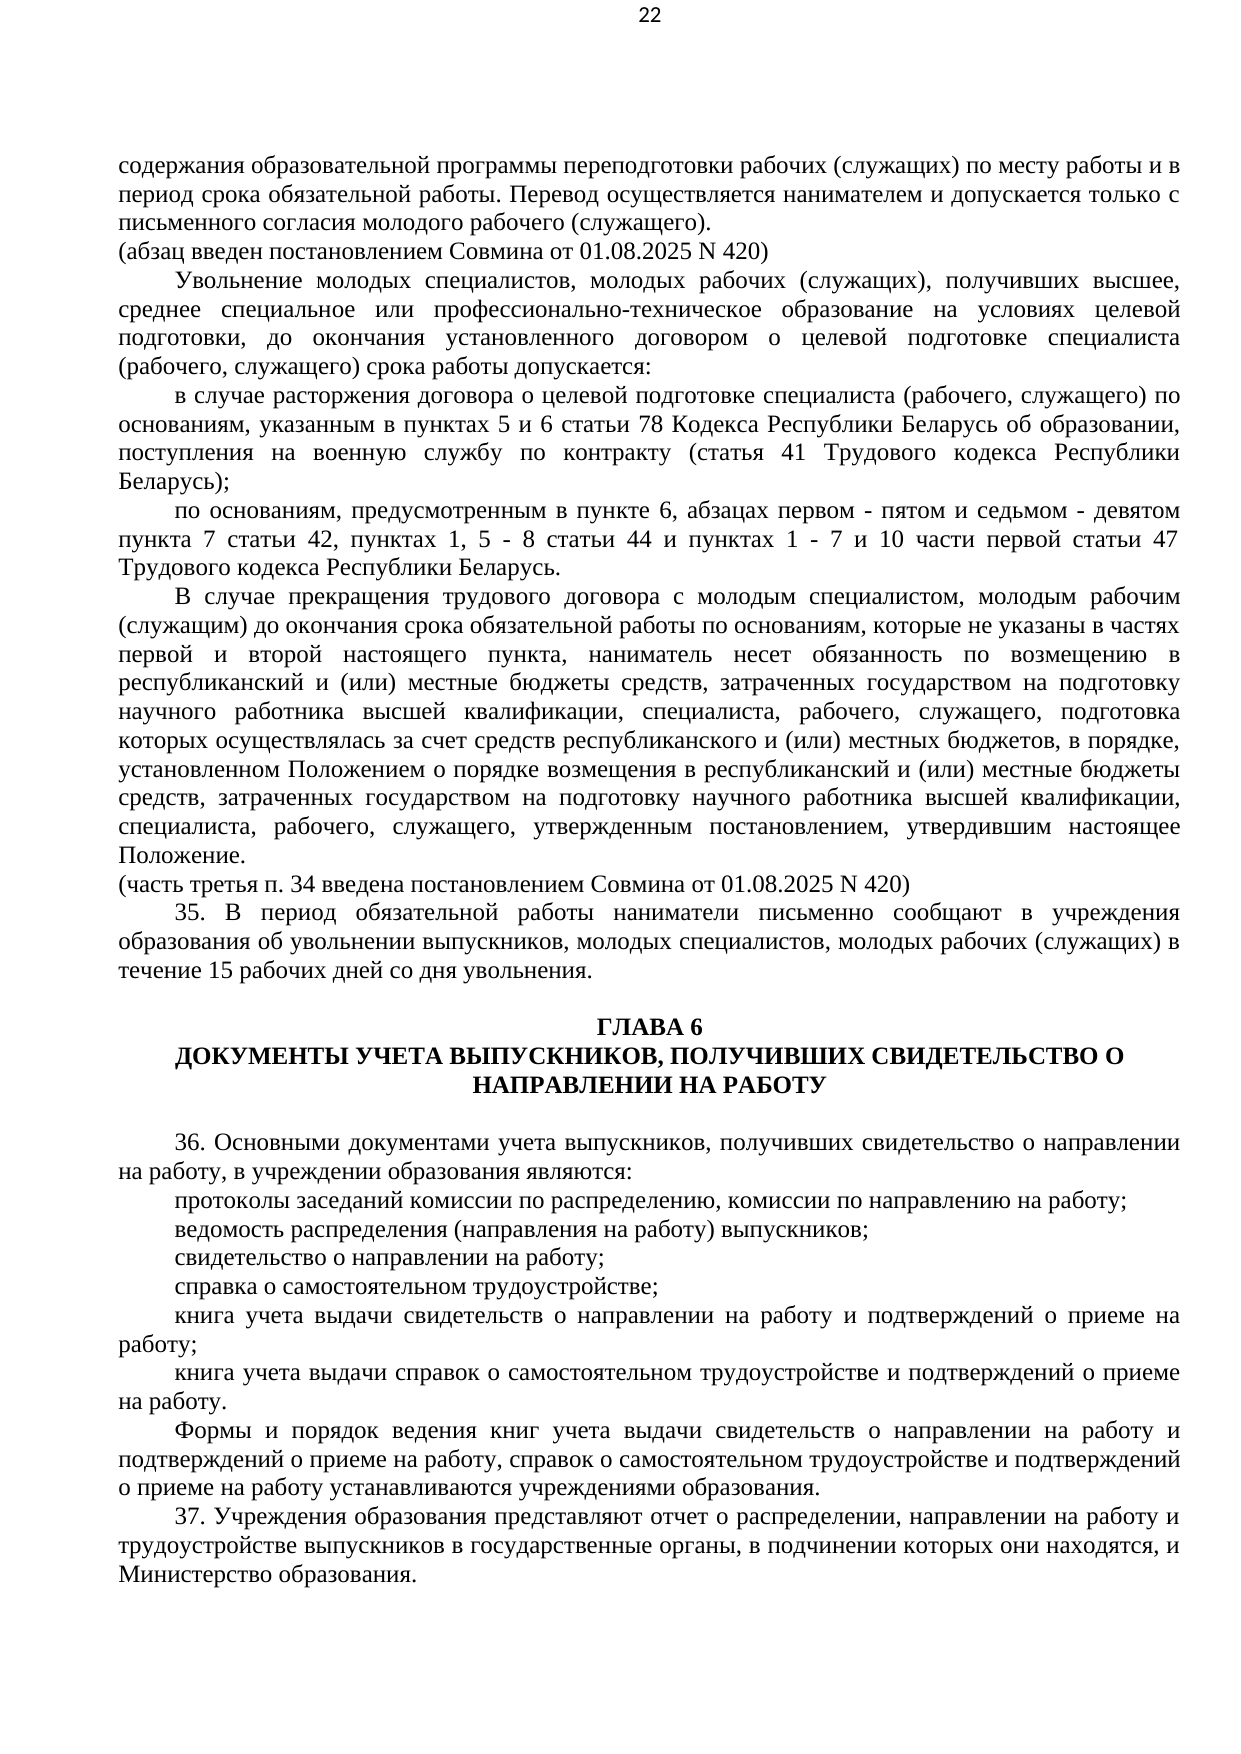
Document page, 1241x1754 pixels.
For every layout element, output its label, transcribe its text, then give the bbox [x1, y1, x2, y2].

text 36. Основными документами учета выпускников, получивших свидетельство о направлении на работу, в учреждении образования являются: [118, 1127, 1181, 1185]
text протоколы заседаний комиссии по распределению, комиссии по направлению на работу; [118, 1185, 1181, 1214]
text В случае прекращения трудового договора с молодым специалистом, молодым рабочим (служащим) до окончания срока обязательной работы по основаниям, которые не указаны в частях первой и второй настоящего пункта, наниматель несет обязанность по возмещению в республиканский и (или) местные бюджеты средств, затраченных государством на подготовку научного работника высшей квалификации, специалиста, рабочего, служащего, подготовка которых осуществлялась за счет средств республиканского и (или) местных бюджетов, в порядке, установленном Положением о порядке возмещения в республиканский и (или) местные бюджеты средств, затраченных государством на подготовку научного работника высшей квалификации, специалиста, рабочего, служащего, утвержденным постановлением, утвердившим настоящее Положение. [118, 581, 1181, 869]
text ведомость распределения (направления на работу) выпускников; [118, 1214, 1181, 1242]
text 37. Учреждения образования представляют отчет о распределении, направлении на работу и трудоустройстве выпускников в государственные органы, в подчинении которых они находятся, и Министерство образования. [118, 1501, 1181, 1587]
text ДОКУМЕНТЫ УЧЕТА ВЫПУСКНИКОВ, ПОЛУЧИВШИХ СВИДЕТЕЛЬСТВО О НАПРАВЛЕНИИ НА РАБОТУ [118, 1041, 1181, 1099]
text ГЛАВА 6 [118, 1012, 1181, 1041]
text Формы и порядок ведения книг учета выдачи свидетельств о направлении на работу и подтверждений о приеме на работу, справок о самостоятельном трудоустройстве и подтверждений о приеме на работу устанавливаются учреждениями образования. [118, 1415, 1181, 1501]
text по основаниям, предусмотренным в пункте 6, абзацах первом - пятом и седьмом - девятом пункта 7 статьи 42, пунктах 1, 5 - 8 статьи 44 и пунктах 1 - 7 и 10 части первой статьи 47 Трудового кодекса Республики Беларусь. [118, 495, 1181, 581]
text свидетельство о направлении на работу; [118, 1242, 1181, 1271]
text книга учета выдачи справок о самостоятельном трудоустройстве и подтверждений о приеме на работу. [118, 1357, 1181, 1415]
text справка о самостоятельном трудоустройстве; [118, 1271, 1181, 1300]
text в случае расторжения договора о целевой подготовке специалиста (рабочего, служащего) по основаниям, указанным в пунктах 5 и 6 статьи 78 Кодекса Республики Беларусь об образовании, поступления на военную службу по контракту (статья 41 Трудового кодекса Республики Беларусь); [118, 380, 1181, 495]
text (часть третья п. 34 введена постановлением Совмина от 01.08.2025 N 420) [118, 869, 1181, 897]
text книга учета выдачи свидетельств о направлении на работу и подтверждений о приеме на работу; [118, 1300, 1181, 1357]
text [118, 150, 1181, 236]
text 35. В период обязательной работы наниматели письменно сообщают в учреждения образования об увольнении выпускников, молодых специалистов, молодых рабочих (служащих) в течение 15 рабочих дней со дня увольнения. [118, 897, 1181, 984]
text Увольнение молодых специалистов, молодых рабочих (служащих), получивших высшее, среднее специальное или профессионально-техническое образование на условиях целевой подготовки, до окончания установленного договором о целевой подготовке специалиста (рабочего, служащего) срока работы допускается: [118, 265, 1181, 380]
text (абзац введен постановлением Совмина от 01.08.2025 N 420) [118, 236, 1181, 265]
